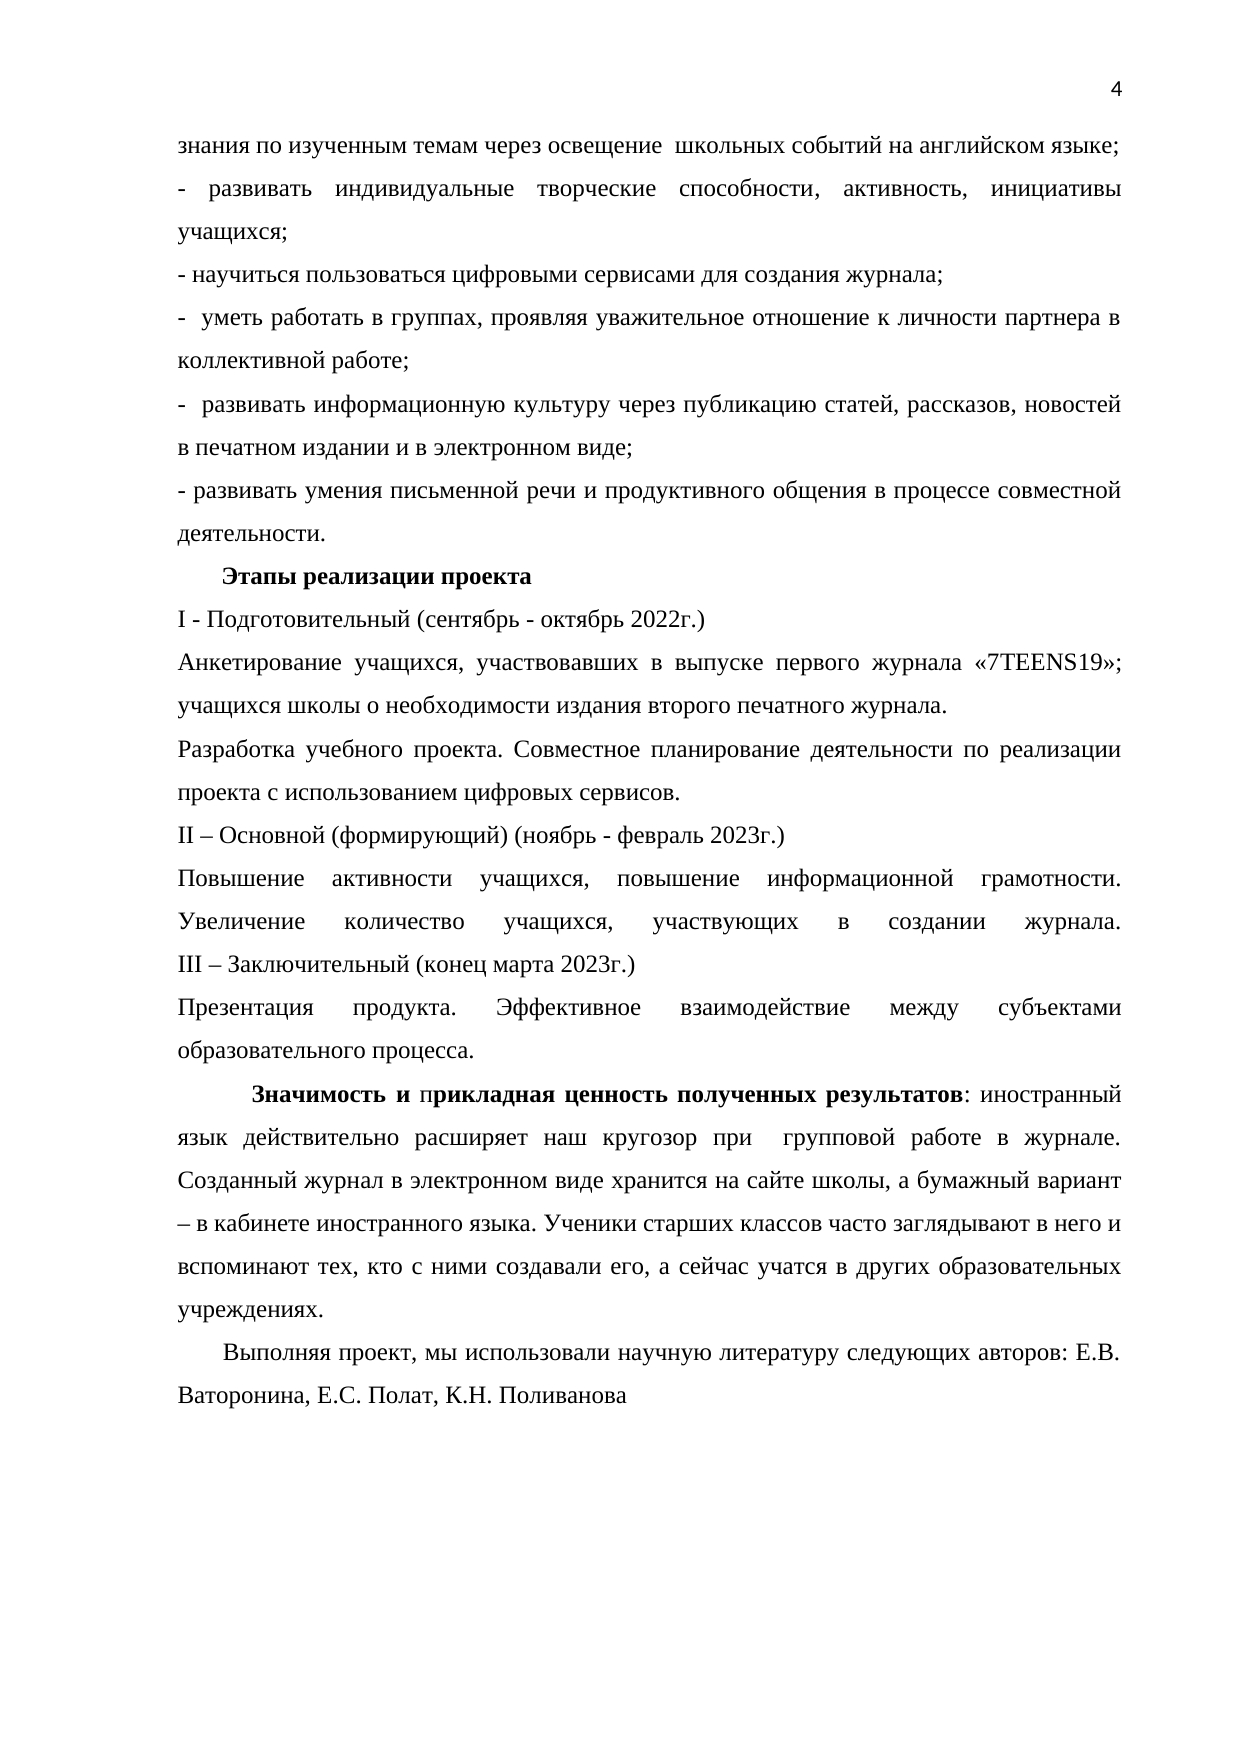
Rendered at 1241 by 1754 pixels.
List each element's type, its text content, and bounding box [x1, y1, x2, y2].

text Разработка учебного проекта. Совместное планирование деятельности по реализации проекта с использованием цифровых сервисов. [177, 734, 1122, 806]
text Анкетирование учащихся, участвовавших в выпуске первого журнала «7TEENS19»; учащихся школы о необходимости издания второго печатного журнала. [177, 647, 1122, 719]
text Выполняя проект, мы использовали научную литературу следующих авторов: Е.В. Ваторонина, Е.С. Полат, К.Н. Поливанова [177, 1337, 1122, 1409]
text - развивать умения письменной речи и продуктивного общения в процессе совместной деятельности. Этапы реализации проекта [177, 475, 1122, 590]
text I - Подготовительный (сентябрь - октябрь 2022г.) [177, 604, 1122, 633]
text - развивать индивидуальные творческие способности, активность, инициативы учащихся; [177, 173, 1122, 245]
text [177, 130, 1122, 159]
text - развивать информационную культуру через публикацию статей, рассказов, новостей в печатном издании и в электронном виде; [177, 389, 1122, 461]
text II – Основной (формирующий) (ноябрь - февраль 2023г.) [177, 820, 1122, 849]
text - уметь работать в группах, проявляя уважительное отношение к личности партнера в коллективной работе; [177, 302, 1122, 374]
text Презентация продукта. Эффективное взаимодействие между субъектами образовательного процесса. [177, 992, 1122, 1064]
text Повышение активности учащихся, повышение информационной грамотности. Увеличение количество учащихся, участвующих в создании журнала. III – Заключительный (конец марта 2023г.) [177, 863, 1122, 978]
text Значимость и прикладная ценность полученных результатов: иностранный язык действительно расширяет наш кругозор при групповой работе в журнале. Созданный журнал в электронном виде хранится на сайте школы, а бумажный вариант – в кабинете иностранного языка. Ученики старших классов часто заглядывают в него и вспоминают тех, кто с ними создавали его, а сейчас учатся в других образовательных учреждениях. [177, 1079, 1122, 1323]
text - научиться пользоваться цифровыми сервисами для создания журнала; [177, 259, 1122, 288]
